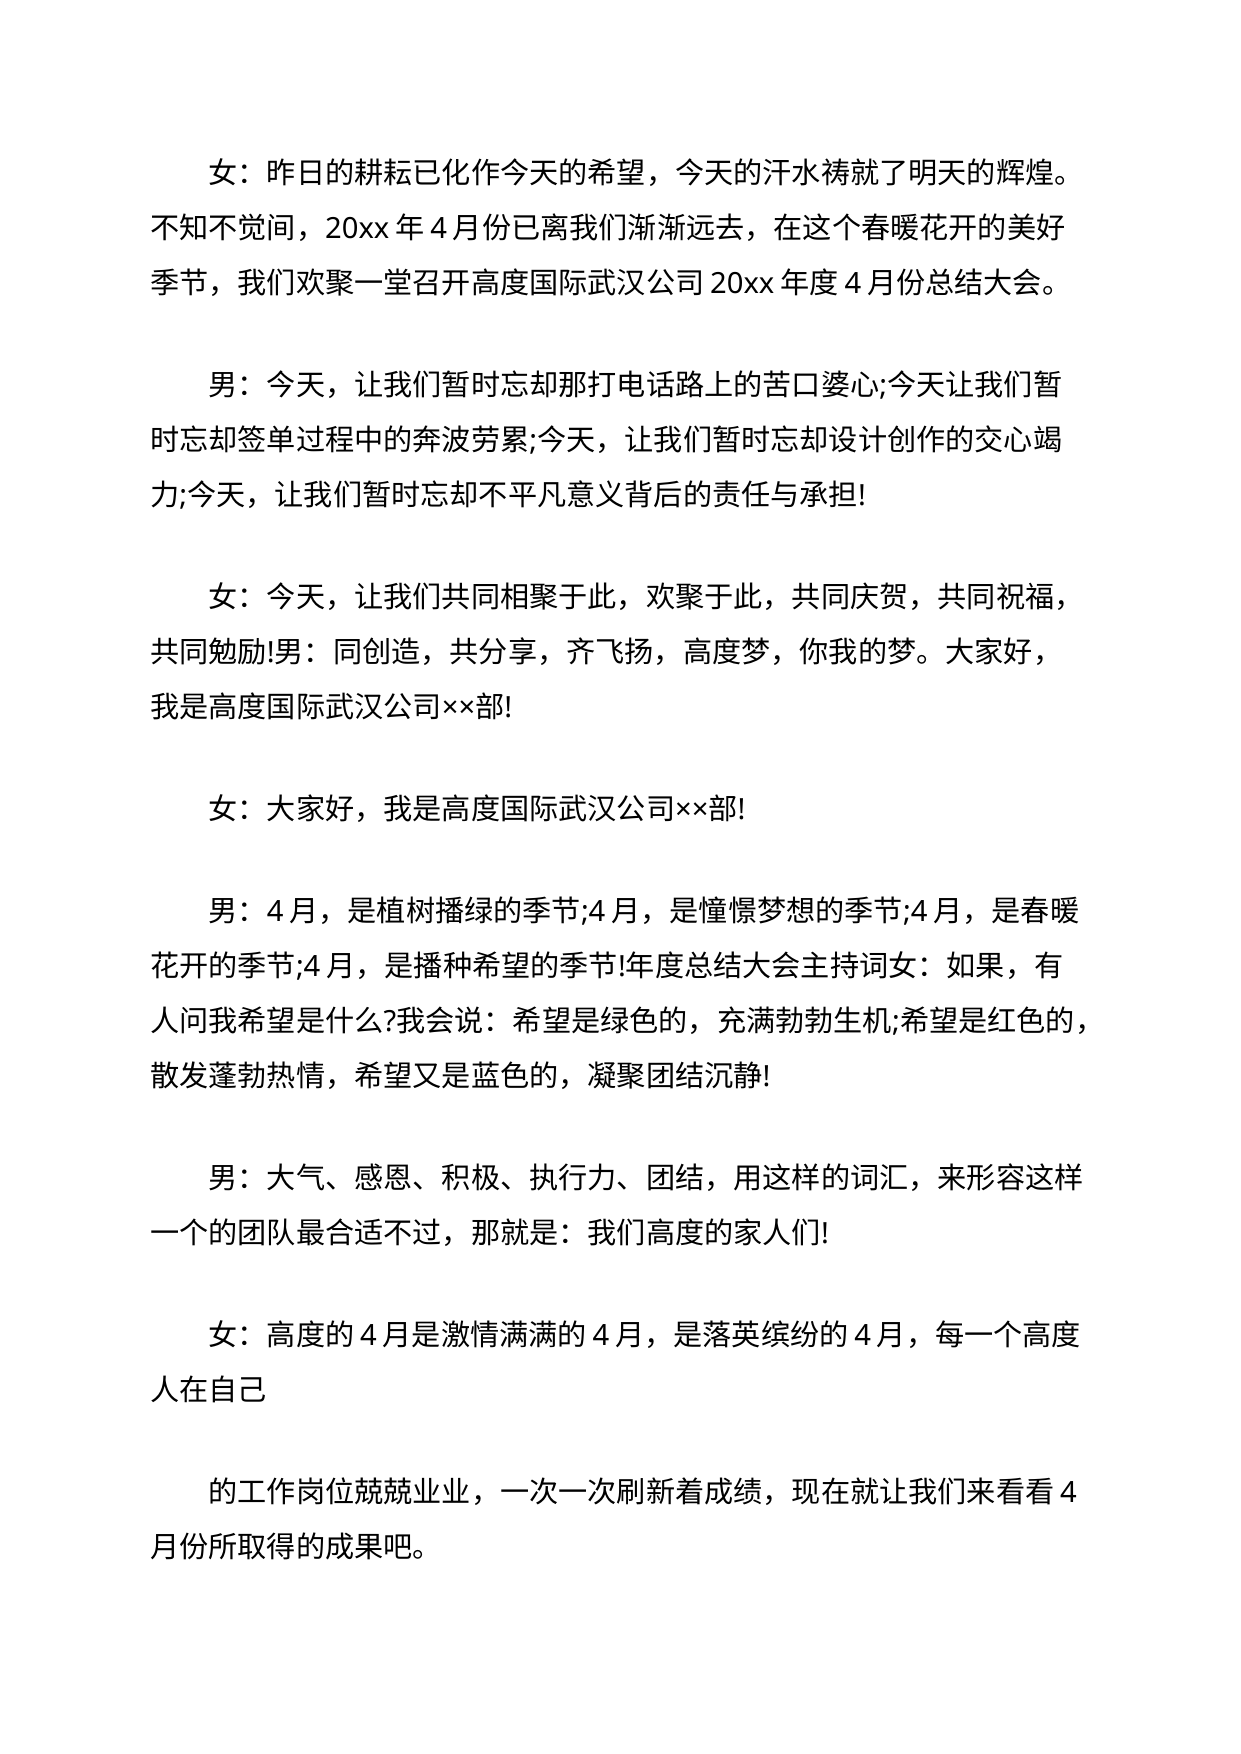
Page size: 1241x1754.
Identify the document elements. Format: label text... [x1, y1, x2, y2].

text 的工作岗位兢兢业业，一次一次刷新着成绩，现在就让我们来看看4月份所取得的成果吧。 [150, 1468, 1090, 1566]
text 男：4月，是植树播绿的季节;4月，是憧憬梦想的季节;4月，是春暖花开的季节;4月，是播种希望的季节!年度总结大会主持词女：如果，有人问我希望是什么?我会说：希望是绿色的，充满勃勃生机;希望是红色的，散发蓬勃热情，希望又是蓝色的，凝聚团结沉静! [150, 888, 1090, 1095]
text 男：今天，让我们暂时忘却那打电话路上的苦口婆心;今天让我们暂时忘却签单过程中的奔波劳累;今天，让我们暂时忘却设计创作的交心竭力;今天，让我们暂时忘却不平凡意义背后的责任与承担! [150, 362, 1090, 514]
text 男：大气、感恩、积极、执行力、团结，用这样的词汇，来形容这样一个的团队最合适不过，那就是：我们高度的家人们! [150, 1155, 1090, 1252]
text 女：大家好，我是高度国际武汉公司××部! [150, 786, 1090, 828]
text 女：昨日的耕耘已化作今天的希望，今天的汗水祷就了明天的辉煌。不知不觉间，20xx年4月份已离我们渐渐远去，在这个春暖花开的美好季节，我们欢聚一堂召开高度国际武汉公司20xx年度4月份总结大会。 [150, 150, 1090, 302]
text 女：高度的4月是激情满满的4月，是落英缤纷的4月，每一个高度人在自己 [150, 1312, 1090, 1409]
text 女：今天，让我们共同相聚于此，欢聚于此，共同庆贺，共同祝福，共同勉励!男：同创造，共分享，齐飞扬，高度梦，你我的梦。大家好，我是高度国际武汉公司××部! [150, 574, 1090, 726]
